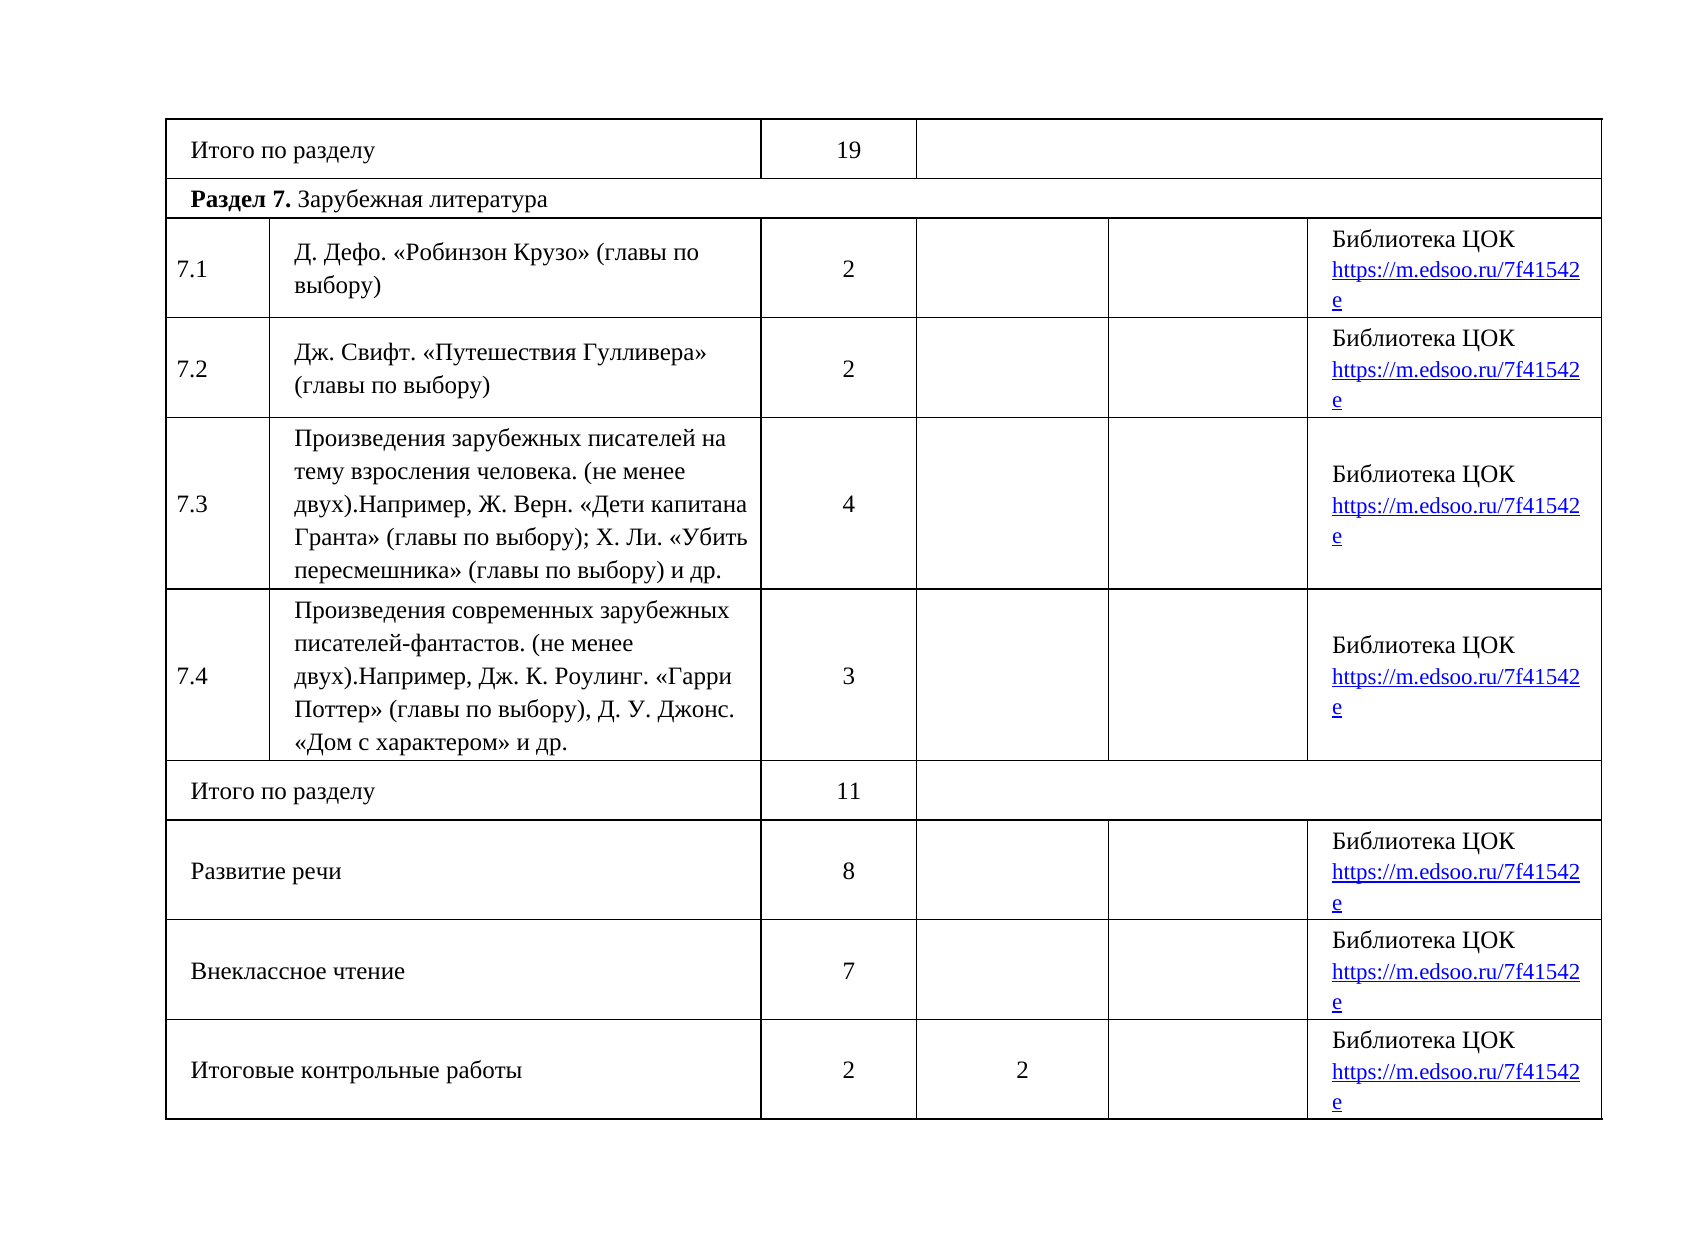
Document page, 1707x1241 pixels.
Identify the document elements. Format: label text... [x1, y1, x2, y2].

table_cell 2 [762, 1020, 916, 1118]
table_cell [917, 418, 1108, 588]
table_cell Раздел 7. Зарубежная литература [167, 179, 1601, 217]
table_cell [917, 761, 1601, 819]
table_cell Д. Дефо. «Робинзон Крузо» (главы по выбору) [270, 219, 760, 317]
table_cell 7.3 [167, 418, 269, 588]
table_cell Библиотека ЦОК https://m.edsoo.ru/7f41542e [1308, 590, 1601, 759]
table_cell Произведения зарубежных писателей на тему взросления человека. (не менее двух).Например, Ж. Верн. «Дети капитана Гранта» (главы по выбору); Х. Ли. «Убить пересмешника» (главы по выбору) и др. [270, 418, 760, 588]
table_cell Развитие речи [167, 821, 760, 919]
table_cell [1109, 219, 1307, 317]
table_cell Произведения современных зарубежных писателей-фантастов. (не менее двух).Например, Дж. К. Роулинг. «Гарри Поттер» (главы по выбору), Д. У. Джонс. «Дом с характером» и др. [270, 590, 760, 759]
table_cell Внеклассное чтение [167, 920, 760, 1018]
table_cell 11 [762, 761, 916, 819]
table_cell 3 [762, 590, 916, 759]
table_cell 7 [762, 920, 916, 1018]
table_cell 4 [762, 418, 916, 588]
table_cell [1308, 821, 1601, 919]
table_cell 2 [917, 1020, 1108, 1118]
table_cell [1109, 1020, 1307, 1118]
table_cell Итоговые контрольные работы [167, 1020, 760, 1118]
table_cell Дж. Свифт. «Путешествия Гулливера» (главы по выбору) [270, 318, 760, 417]
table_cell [1308, 1020, 1601, 1118]
table_cell 8 [762, 821, 916, 919]
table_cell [1308, 318, 1601, 417]
table_cell [917, 821, 1108, 919]
table_cell 19 [762, 120, 916, 178]
table_cell [917, 120, 1601, 178]
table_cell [1308, 219, 1601, 317]
table_cell [1109, 318, 1307, 417]
table_cell [1109, 821, 1307, 919]
table_cell Библиотека ЦОК https://m.edsoo.ru/7f41542e [1308, 418, 1601, 588]
table_cell [1109, 418, 1307, 588]
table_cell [1308, 920, 1601, 1018]
table_cell [917, 318, 1108, 417]
table_cell 7.2 [167, 318, 269, 417]
table_cell 7.1 [167, 219, 269, 317]
table_cell 2 [762, 318, 916, 417]
table_cell 7.4 [167, 590, 269, 759]
table_cell [917, 219, 1108, 317]
table_cell [917, 920, 1108, 1018]
table_cell [917, 590, 1108, 759]
table_cell Итого по разделу [167, 120, 760, 178]
table_cell 2 [762, 219, 916, 317]
table_cell [1109, 590, 1307, 759]
table_cell [1109, 920, 1307, 1018]
table_cell Итого по разделу [167, 761, 760, 819]
